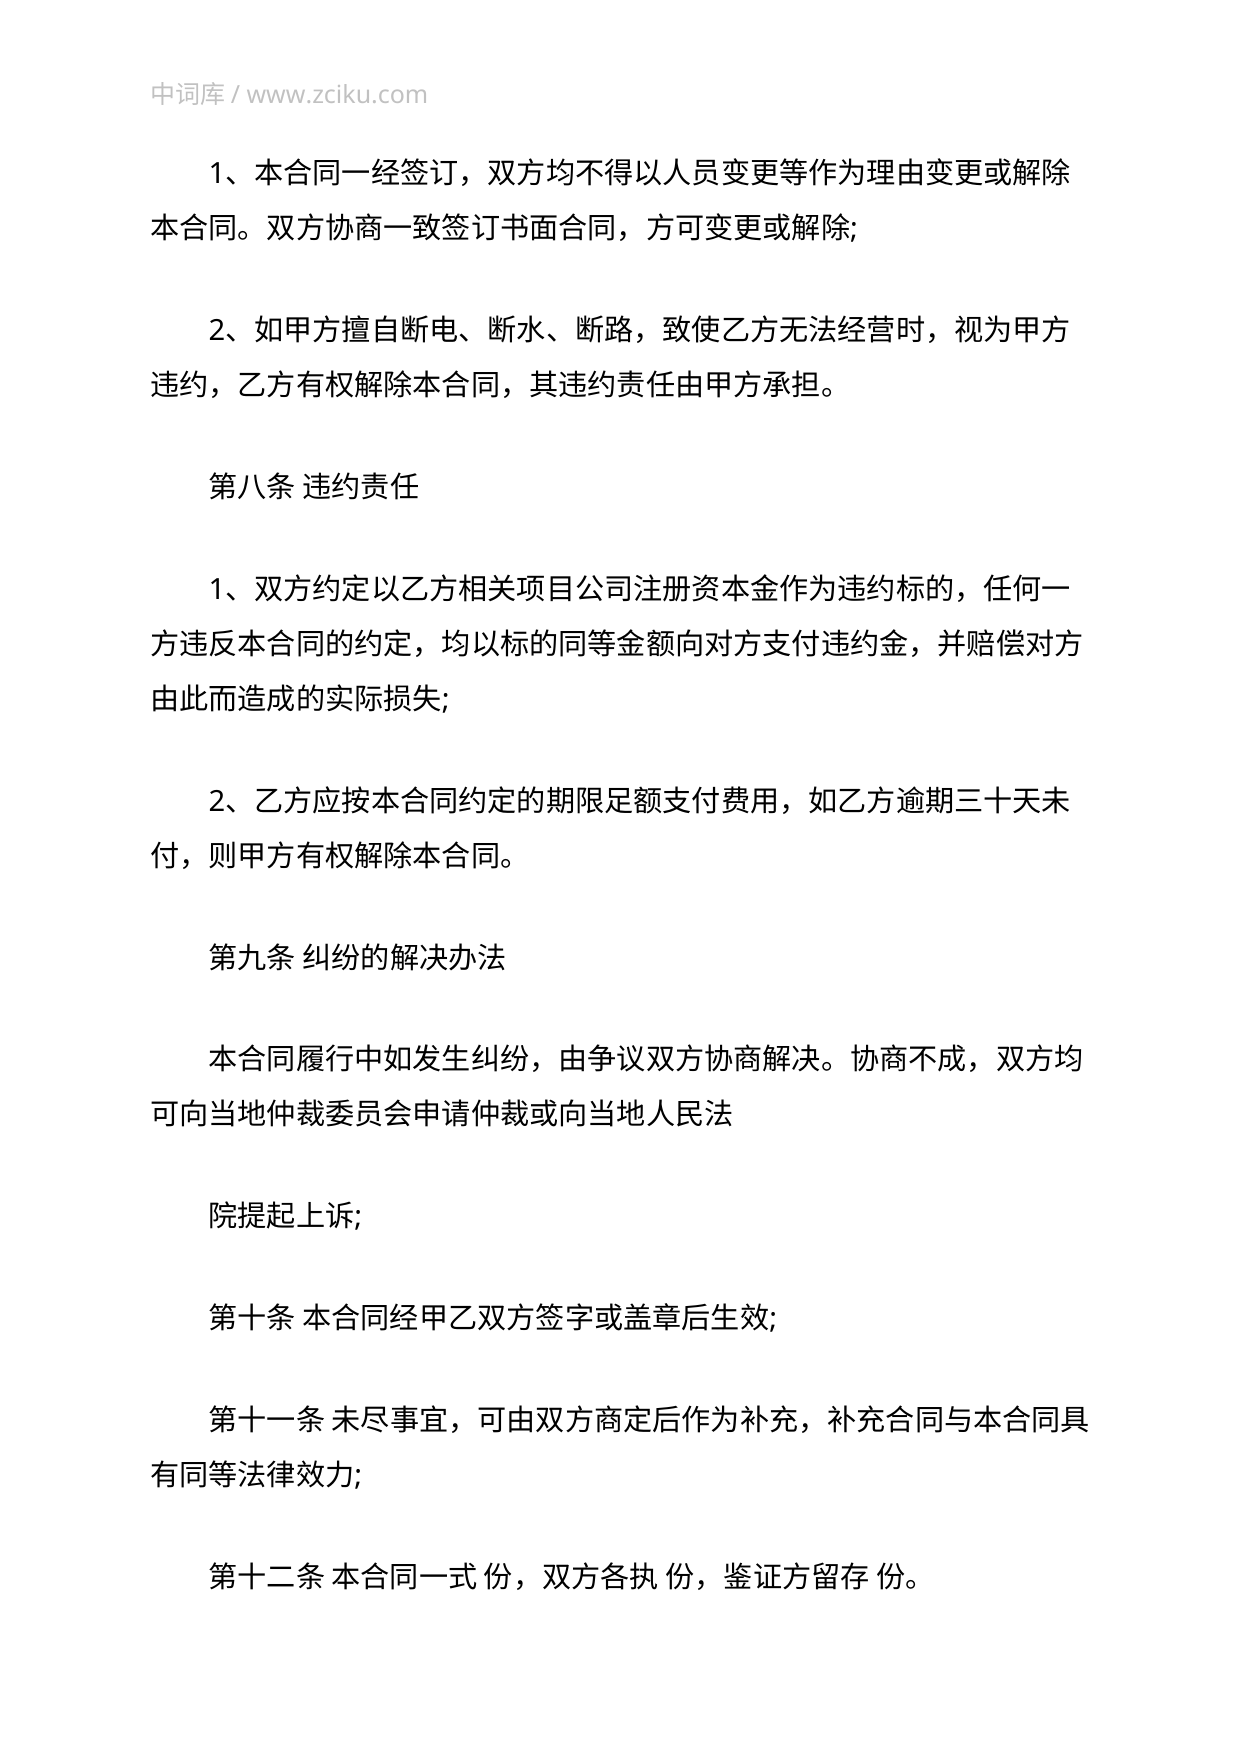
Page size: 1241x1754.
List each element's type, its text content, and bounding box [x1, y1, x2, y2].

text 第十条 本合同经甲乙双方签字或盖章后生效; [150, 1294, 1090, 1337]
text 第八条 违约责任 [150, 464, 1090, 506]
text 2、乙方应按本合同约定的期限足额支付费用，如乙方逾期三十天未付，则甲方有权解除本合同。 [150, 777, 1090, 875]
text 1、本合同一经签订，双方均不得以人员变更等作为理由变更或解除本合同。双方协商一致签订书面合同，方可变更或解除; [150, 150, 1090, 247]
text 第九条 纠纷的解决办法 [150, 934, 1090, 976]
text 2、如甲方擅自断电、断水、断路，致使乙方无法经营时，视为甲方违约，乙方有权解除本合同，其违约责任由甲方承担。 [150, 307, 1090, 404]
text 第十二条 本合同一式 份，双方各执 份，鉴证方留存 份。 [150, 1553, 1090, 1596]
text 1、双方约定以乙方相关项目公司注册资本金作为违约标的，任何一方违反本合同的约定，均以标的同等金额向对方支付违约金，并赔偿对方由此而造成的实际损失; [150, 566, 1090, 718]
text 第十一条 未尽事宜，可由双方商定后作为补充，补充合同与本合同具有同等法律效力; [150, 1397, 1090, 1494]
text 本合同履行中如发生纠纷，由争议双方协商解决。协商不成，双方均可向当地仲裁委员会申请仲裁或向当地人民法 [150, 1036, 1090, 1133]
text 院提起上诉; [150, 1193, 1090, 1235]
